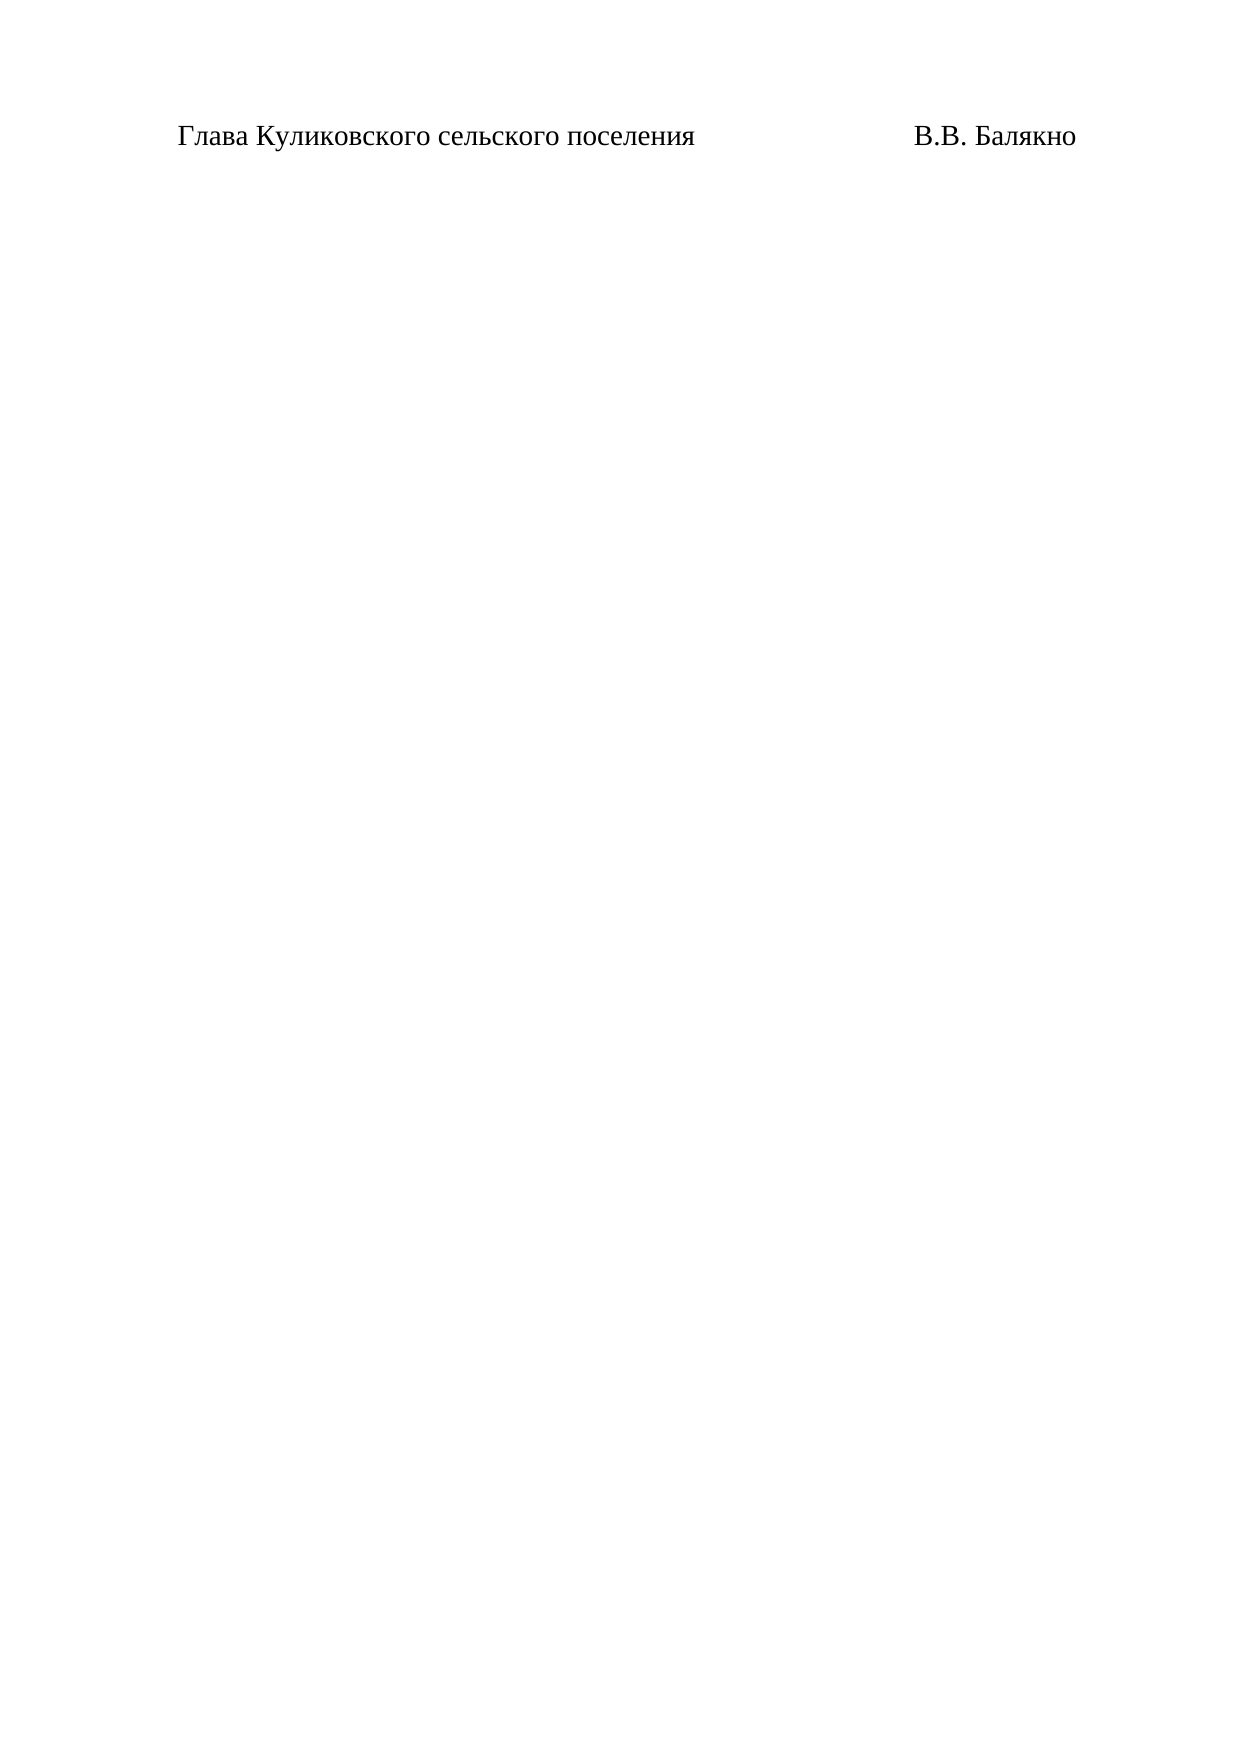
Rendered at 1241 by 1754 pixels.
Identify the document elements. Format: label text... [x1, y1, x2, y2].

title Глава Куликовского сельского поселения В.В. Балякно [177, 118, 1152, 152]
